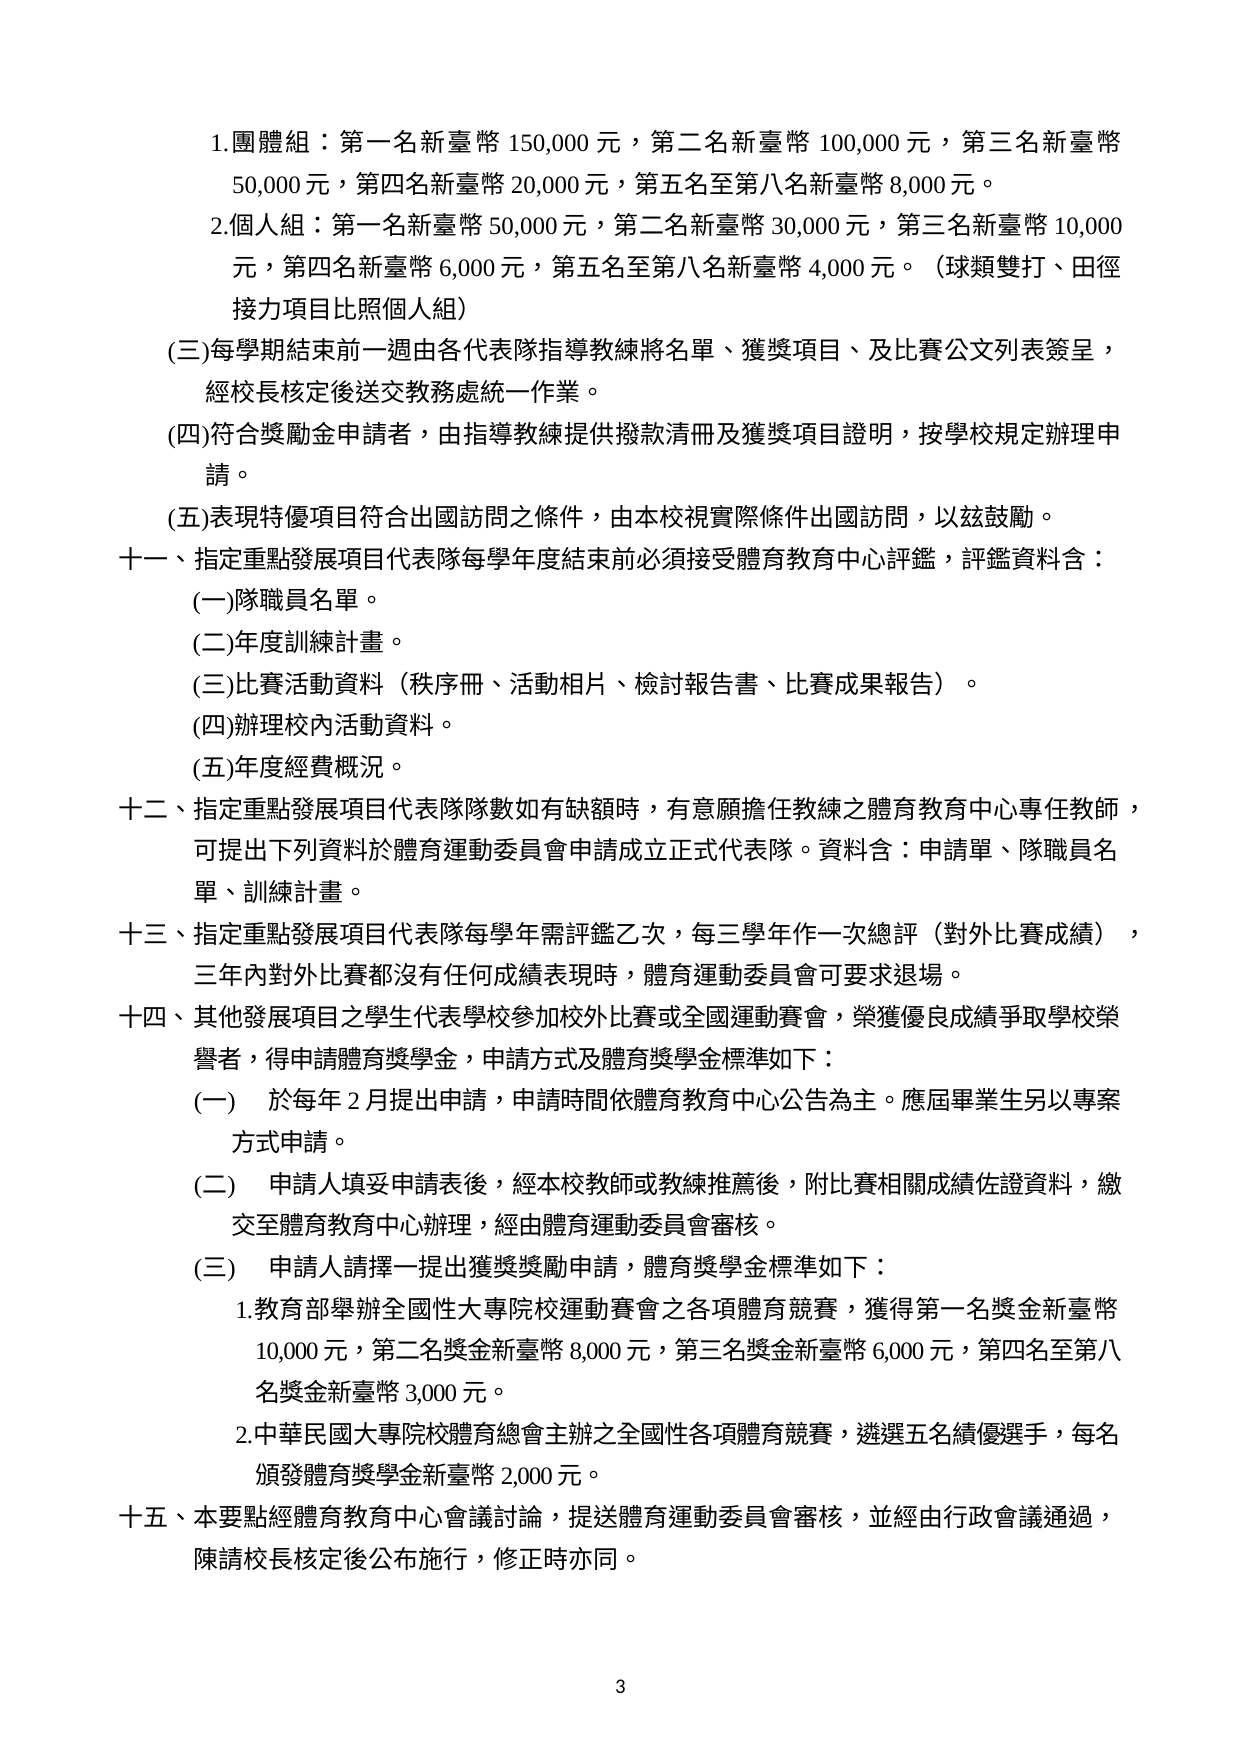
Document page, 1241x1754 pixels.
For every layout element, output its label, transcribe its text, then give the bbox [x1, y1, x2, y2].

list 指定重點發展項目代表隊每學年度結束前必須接受體育教育中心評鑑，評鑑資料含： [118, 535, 1122, 576]
text (五)表現特優項目符合出國訪問之條件，由本校視實際條件出國訪問，以玆鼓勵。 [167, 493, 1122, 535]
text 2.中華民國大專院校體育總會主辦之全國性各項體育競賽，遴選五名績優選手，每名頒發體育獎學金新臺幣2,000元。 [235, 1410, 1122, 1493]
list 申請人請擇一提出獲獎獎勵申請，體育獎學金標準如下： [194, 1243, 1122, 1285]
list 本要點經體育教育中心會議討論，提送體育運動委員會審核，並經由行政會議通過，陳請校長核定後公布施行，修正時亦同。 [118, 1493, 1122, 1576]
text (四)辦理校內活動資料。 [192, 701, 1122, 743]
text 1.教育部舉辦全國性大專院校運動賽會之各項體育競賽，獲得第一名獎金新臺幣10,000元，第二名獎金新臺幣8,000元，第三名獎金新臺幣6,000元，第四名至第八名獎金新臺幣3,000元。 [235, 1285, 1122, 1410]
text (三)比賽活動資料（秩序冊、活動相片、檢討報告書、比賽成果報告）。 [192, 660, 1122, 701]
text (四)符合獎勵金申請者，由指導教練提供撥款清冊及獲獎項目證明，按學校規定辦理申請。 [167, 410, 1122, 493]
list 指定重點發展項目代表隊隊數如有缺額時，有意願擔任教練之體育教育中心專任教師，可提出下列資料於體育運動委員會申請成立正式代表隊。資料含：申請單、隊職員名單、訓練計畫。 [118, 785, 1122, 910]
text 1.團體組：第一名新臺幣150,000元，第二名新臺幣100,000元，第三名新臺幣50,000元，第四名新臺幣20,000元，第五名至第八名新臺幣8,000元。 [210, 118, 1122, 201]
list 於每年2月提出申請，申請時間依體育教育中心公告為主。應屆畢業生另以專案方式申請。 [194, 1076, 1122, 1160]
text (三)每學期結束前一週由各代表隊指導教練將名單、獲獎項目、及比賽公文列表簽呈，經校長核定後送交教務處統一作業。 [167, 326, 1122, 410]
text (二)年度訓練計畫。 [192, 618, 1122, 660]
list 指定重點發展項目代表隊每學年需評鑑乙次，每三學年作一次總評（對外比賽成績），三年內對外比賽都沒有任何成績表現時，體育運動委員會可要求退場。 [118, 910, 1122, 993]
text (一)隊職員名單。 [192, 576, 1122, 618]
list 申請人填妥申請表後，經本校教師或教練推薦後，附比賽相關成績佐證資料，繳交至體育教育中心辦理，經由體育運動委員會審核。 [194, 1160, 1122, 1243]
text (五)年度經費概況。 [192, 743, 1122, 785]
list 其他發展項目之學生代表學校參加校外比賽或全國運動賽會，榮獲優良成績爭取學校榮譽者，得申請體育獎學金，申請方式及體育獎學金標準如下： [118, 993, 1122, 1076]
text 2.個人組：第一名新臺幣50,000元，第二名新臺幣30,000元，第三名新臺幣10,000元，第四名新臺幣6,000元，第五名至第八名新臺幣4,000元。（球類雙打、田徑接力項目比照個人組） [210, 201, 1122, 326]
